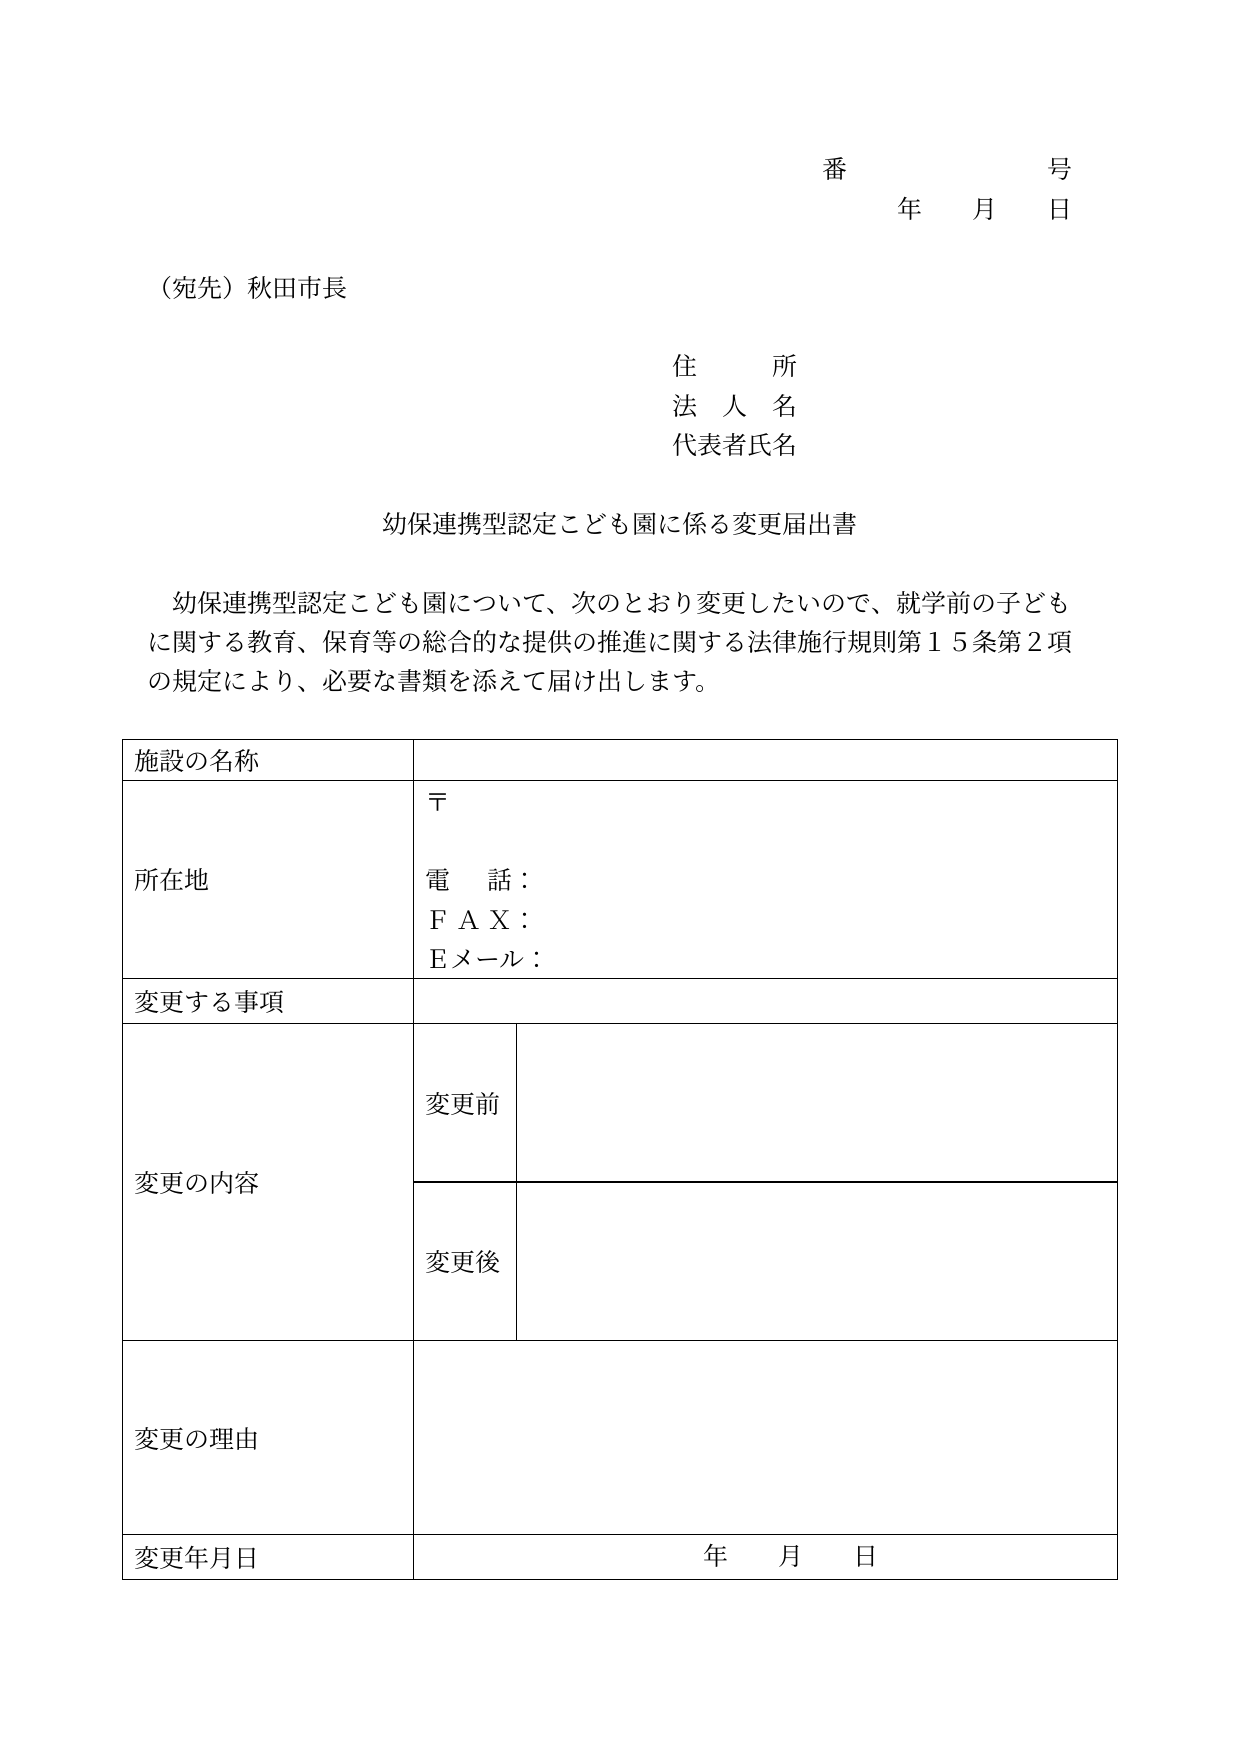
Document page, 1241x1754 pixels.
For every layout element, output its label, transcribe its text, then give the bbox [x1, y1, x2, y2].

text 幼保連携型認定こども園について、次のとおり変更したいので、就学前の子どもに関する教育、保育等の総合的な提供の推進に関する法律施行規則第１５条第２項の規定により、必要な書類を添えて届け出します。 [148, 582, 1092, 700]
table_header [414, 740, 1117, 779]
text （宛先）秋田市長 [148, 267, 1092, 306]
table_cell 所在地 [123, 781, 413, 977]
text 年 月 日 [148, 188, 1092, 227]
table_cell 変更の理由 [123, 1341, 413, 1534]
table_header 施設の名称 [123, 740, 413, 779]
table_cell 変更後 [414, 1183, 516, 1340]
table_cell 〒 電 話： Ｆ Ａ Ｘ： Ｅメール： [414, 781, 1117, 977]
table_cell [517, 1183, 1117, 1340]
table_cell [517, 1024, 1117, 1181]
table_cell 変更の内容 [123, 1024, 413, 1340]
text 幼保連携型認定こども園に係る変更届出書 [148, 503, 1092, 542]
text 代表者氏名 [148, 424, 1092, 463]
text 法 人 名 [148, 385, 1092, 424]
text 番 号 [148, 148, 1092, 188]
table_cell 変更年月日 [123, 1535, 413, 1579]
text 住 所 [148, 345, 1092, 385]
table_cell 変更前 [414, 1024, 516, 1181]
table_cell [414, 979, 1117, 1023]
table_cell 変更する事項 [123, 979, 413, 1023]
table_cell [414, 1341, 1117, 1534]
table_cell 年 月 日 [414, 1535, 1117, 1579]
